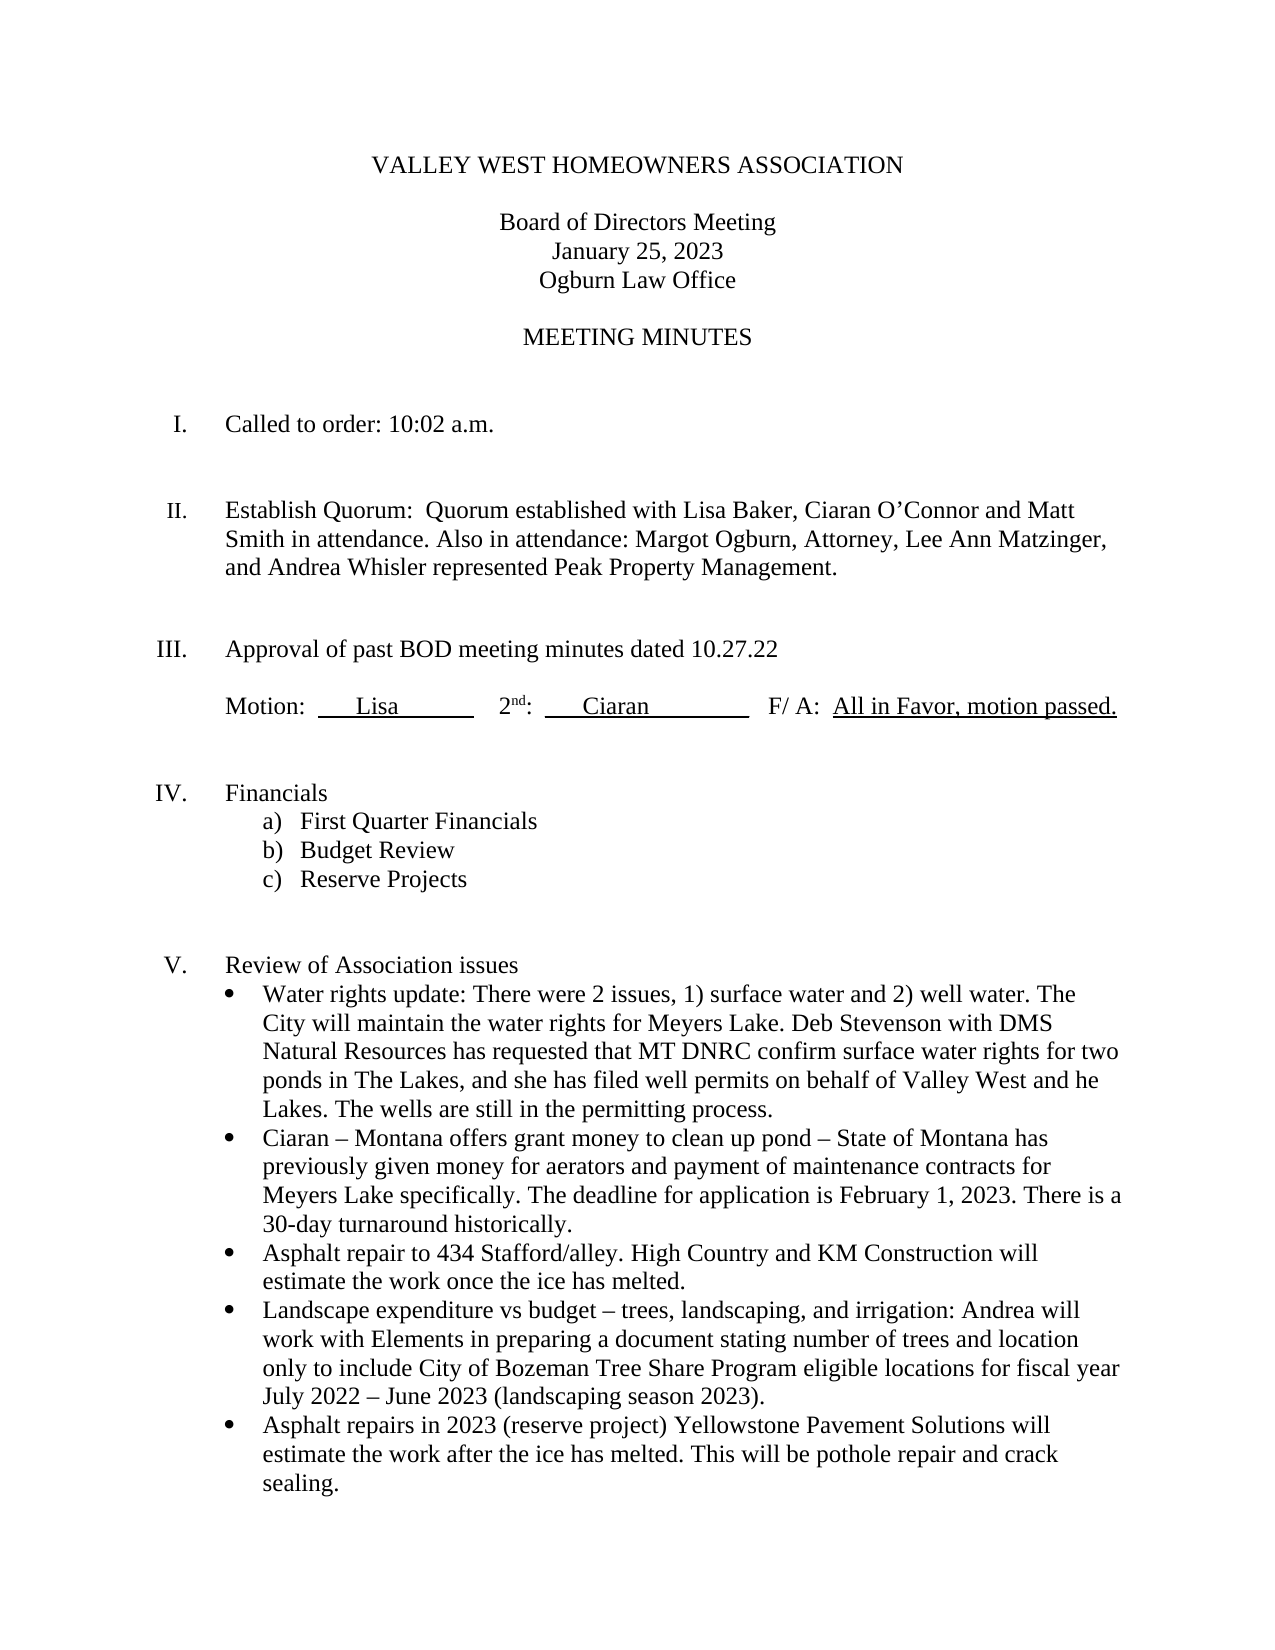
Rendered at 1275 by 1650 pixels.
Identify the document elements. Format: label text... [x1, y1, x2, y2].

list Asphalt repairs in 2023 (reserve project) Yellowstone Pavement Solutions will estimate the work after the ice has melted. This will be pothole repair and crack sealing. [225, 1410, 1125, 1496]
list Review of Association issues [187, 950, 1125, 979]
list Reserve Projects [262, 864, 1125, 893]
list Financials [187, 778, 1125, 806]
text Ogburn Law Office [150, 265, 1125, 294]
list Called to order: 10:02 a.m. [187, 409, 1125, 437]
text Motion: ___Lisa______ 2nd: ___Ciaran________ F/ A: All in Favor, motion passed. [187, 691, 1125, 720]
list Approval of past BOD meeting minutes dated 10.27.22 [187, 634, 1125, 663]
list Landscape expenditure vs budget – trees, landscaping, and irrigation: Andrea will work with Elements in preparing a document stating number of trees and location only to include City of Bozeman Tree Share Program eligible locations for fiscal year July 2022 – June 2023 (landscaping season 2023). [225, 1295, 1125, 1410]
list Ciaran – Montana offers grant money to clean up pond – State of Montana has previously given money for aerators and payment of maintenance contracts for Meyers Lake specifically. The deadline for application is February 1, 2023. There is a 30-day turnaround historically. [225, 1123, 1125, 1238]
text VALLEY WEST HOMEOWNERS ASSOCIATION [150, 150, 1125, 179]
list Budget Review [262, 835, 1125, 864]
text Board of Directors Meeting [150, 207, 1125, 236]
list Asphalt repair to 434 Stafford/alley. High Country and KM Construction will estimate the work once the ice has melted. [225, 1238, 1125, 1295]
list Water rights update: There were 2 issues, 1) surface water and 2) well water. The City will maintain the water rights for Meyers Lake. Deb Stevenson with DMS Natural Resources has requested that MT DNRC confirm surface water rights for two ponds in The Lakes, and she has filed well permits on behalf of Valley West and he Lakes. The wells are still in the permitting process. [225, 979, 1125, 1123]
text MEETING MINUTES [150, 322, 1125, 351]
text January 25, 2023 [150, 236, 1125, 265]
list First Quarter Financials [262, 806, 1125, 835]
list Establish Quorum: Quorum established with Lisa Baker, Ciaran O’Connor and Matt Smith in attendance. Also in attendance: Margot Ogburn, Attorney, Lee Ann Matzinger, and Andrea Whisler represented Peak Property Management. [187, 495, 1125, 581]
